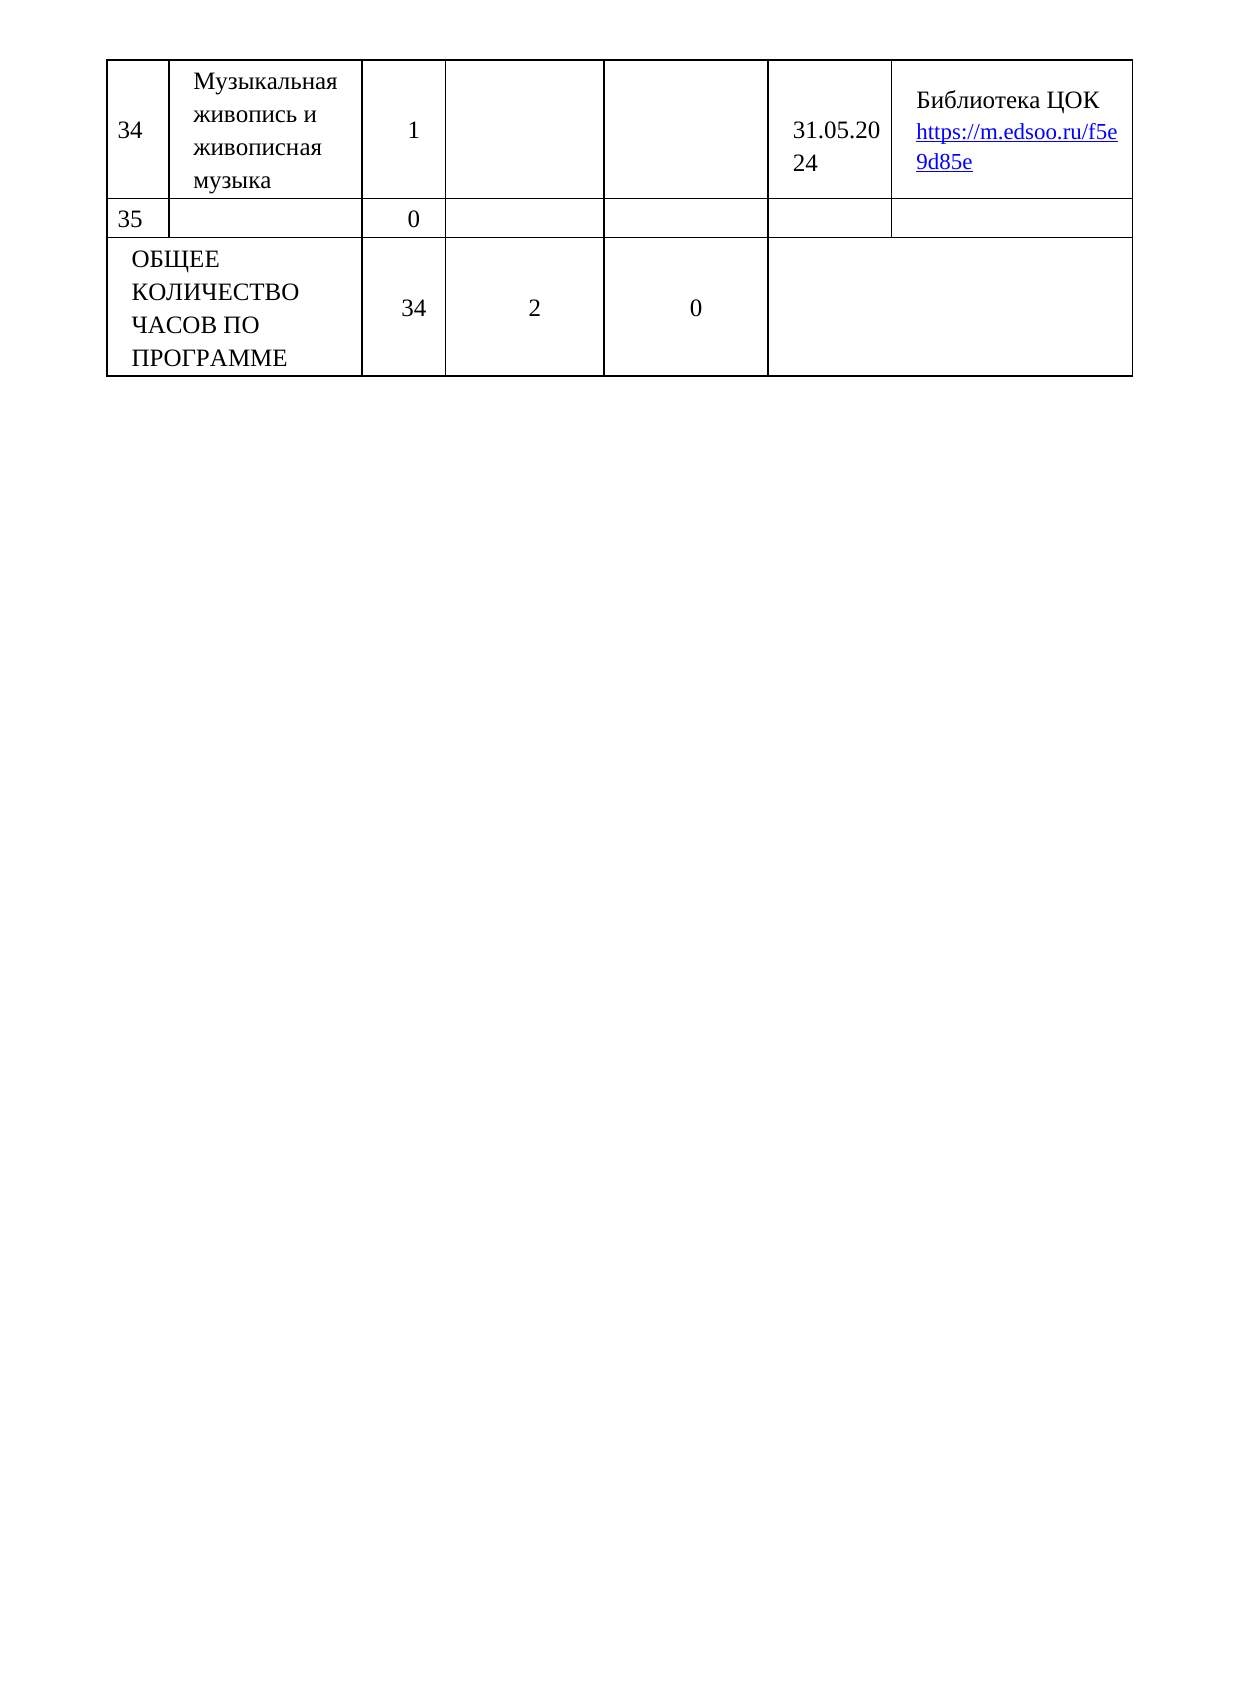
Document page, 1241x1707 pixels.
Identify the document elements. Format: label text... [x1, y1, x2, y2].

table_cell 34 [363, 238, 445, 375]
table_cell [892, 199, 1132, 237]
table_cell ОБЩЕЕ КОЛИЧЕСТВО ЧАСОВ ПО ПРОГРАММЕ [108, 238, 361, 375]
table_cell 0 [363, 199, 445, 237]
table_cell [446, 199, 603, 237]
table_cell 2 [446, 238, 603, 375]
table_cell Музыкальная живопись и живописная музыка [170, 61, 361, 197]
table_cell [769, 238, 1132, 375]
table_cell [446, 61, 603, 197]
table_cell 34 [108, 61, 168, 197]
table_cell [769, 199, 891, 237]
table_cell Библиотека ЦОК https://m.edsoo.ru/f5e9d85e [892, 61, 1132, 197]
table_cell [170, 199, 361, 237]
table_cell [605, 61, 767, 197]
table_cell [605, 199, 767, 237]
table_cell 1 [363, 61, 445, 197]
table_cell 0 [605, 238, 767, 375]
table_cell 31.05.2024 [769, 61, 891, 197]
table_cell 35 [108, 199, 168, 237]
